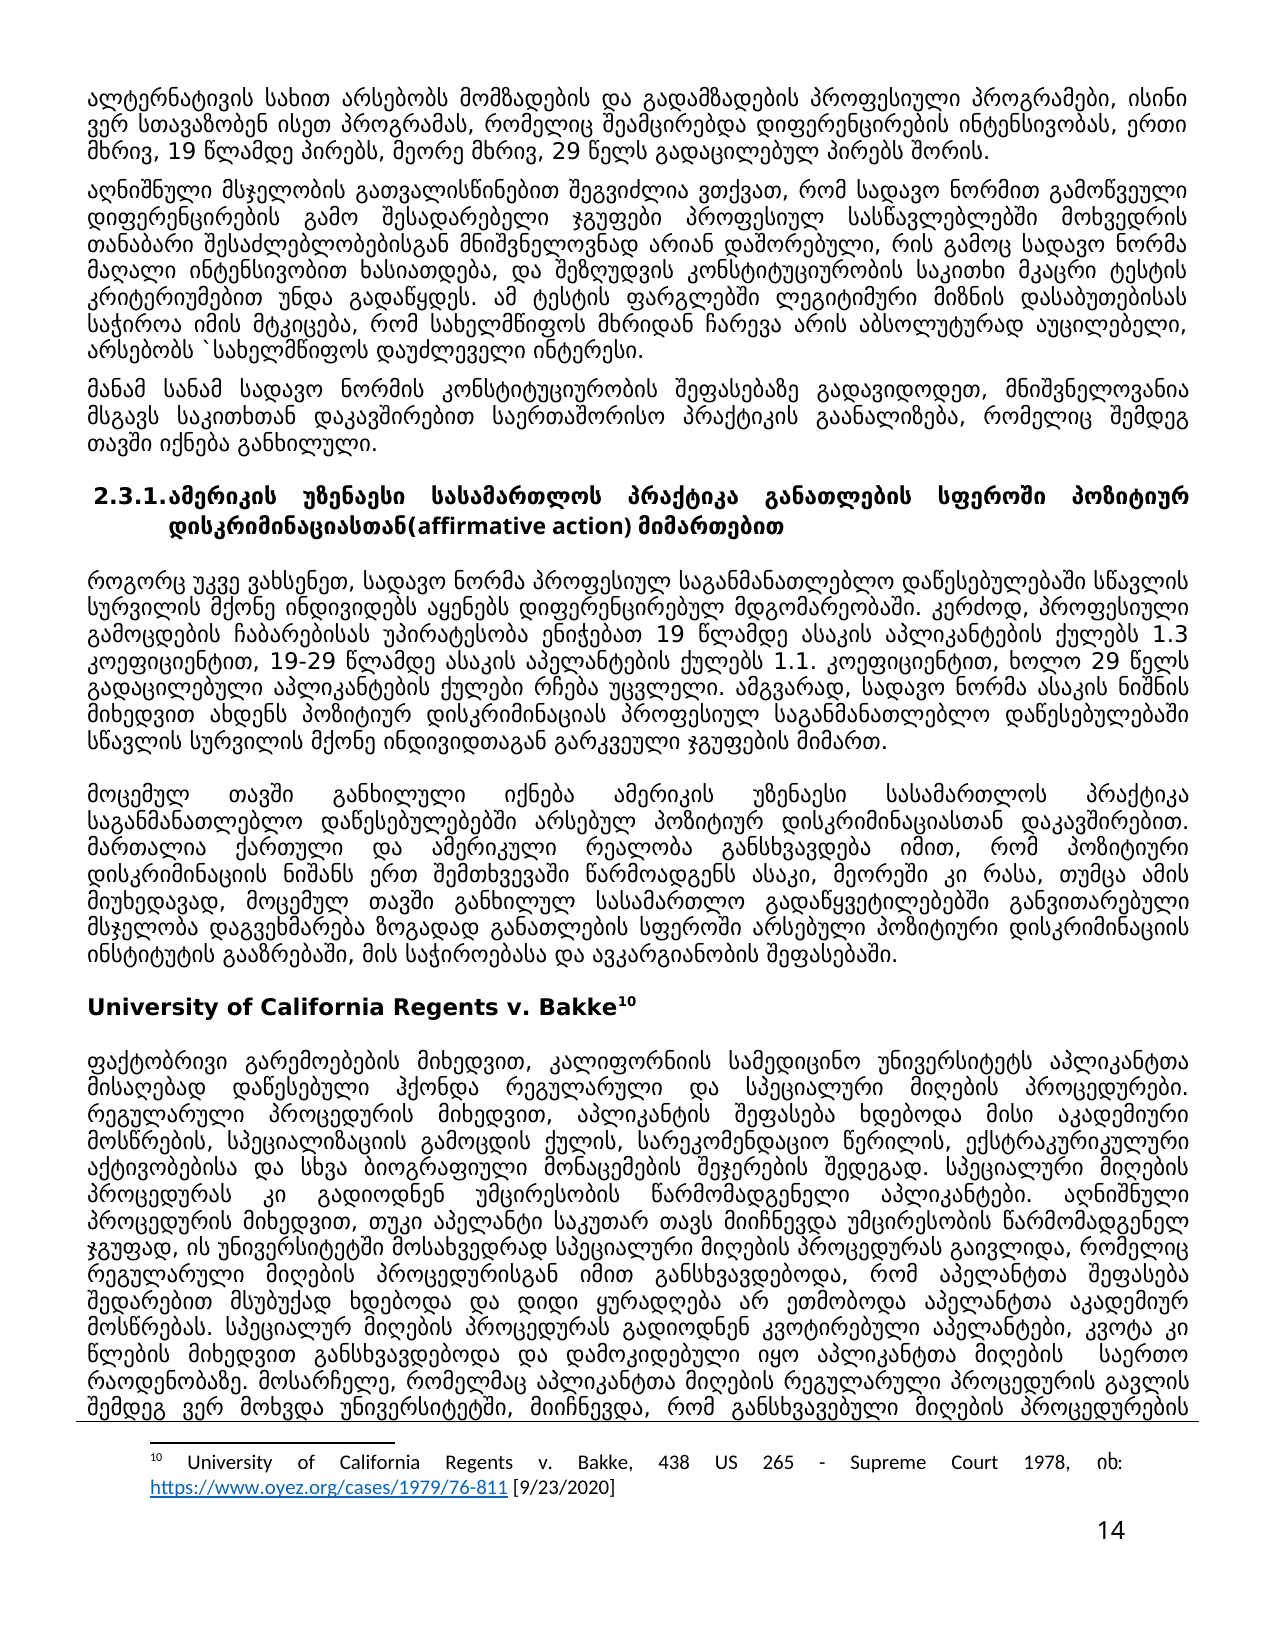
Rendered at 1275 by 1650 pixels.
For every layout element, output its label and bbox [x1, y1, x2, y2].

table_header [76, 85, 1199, 1421]
